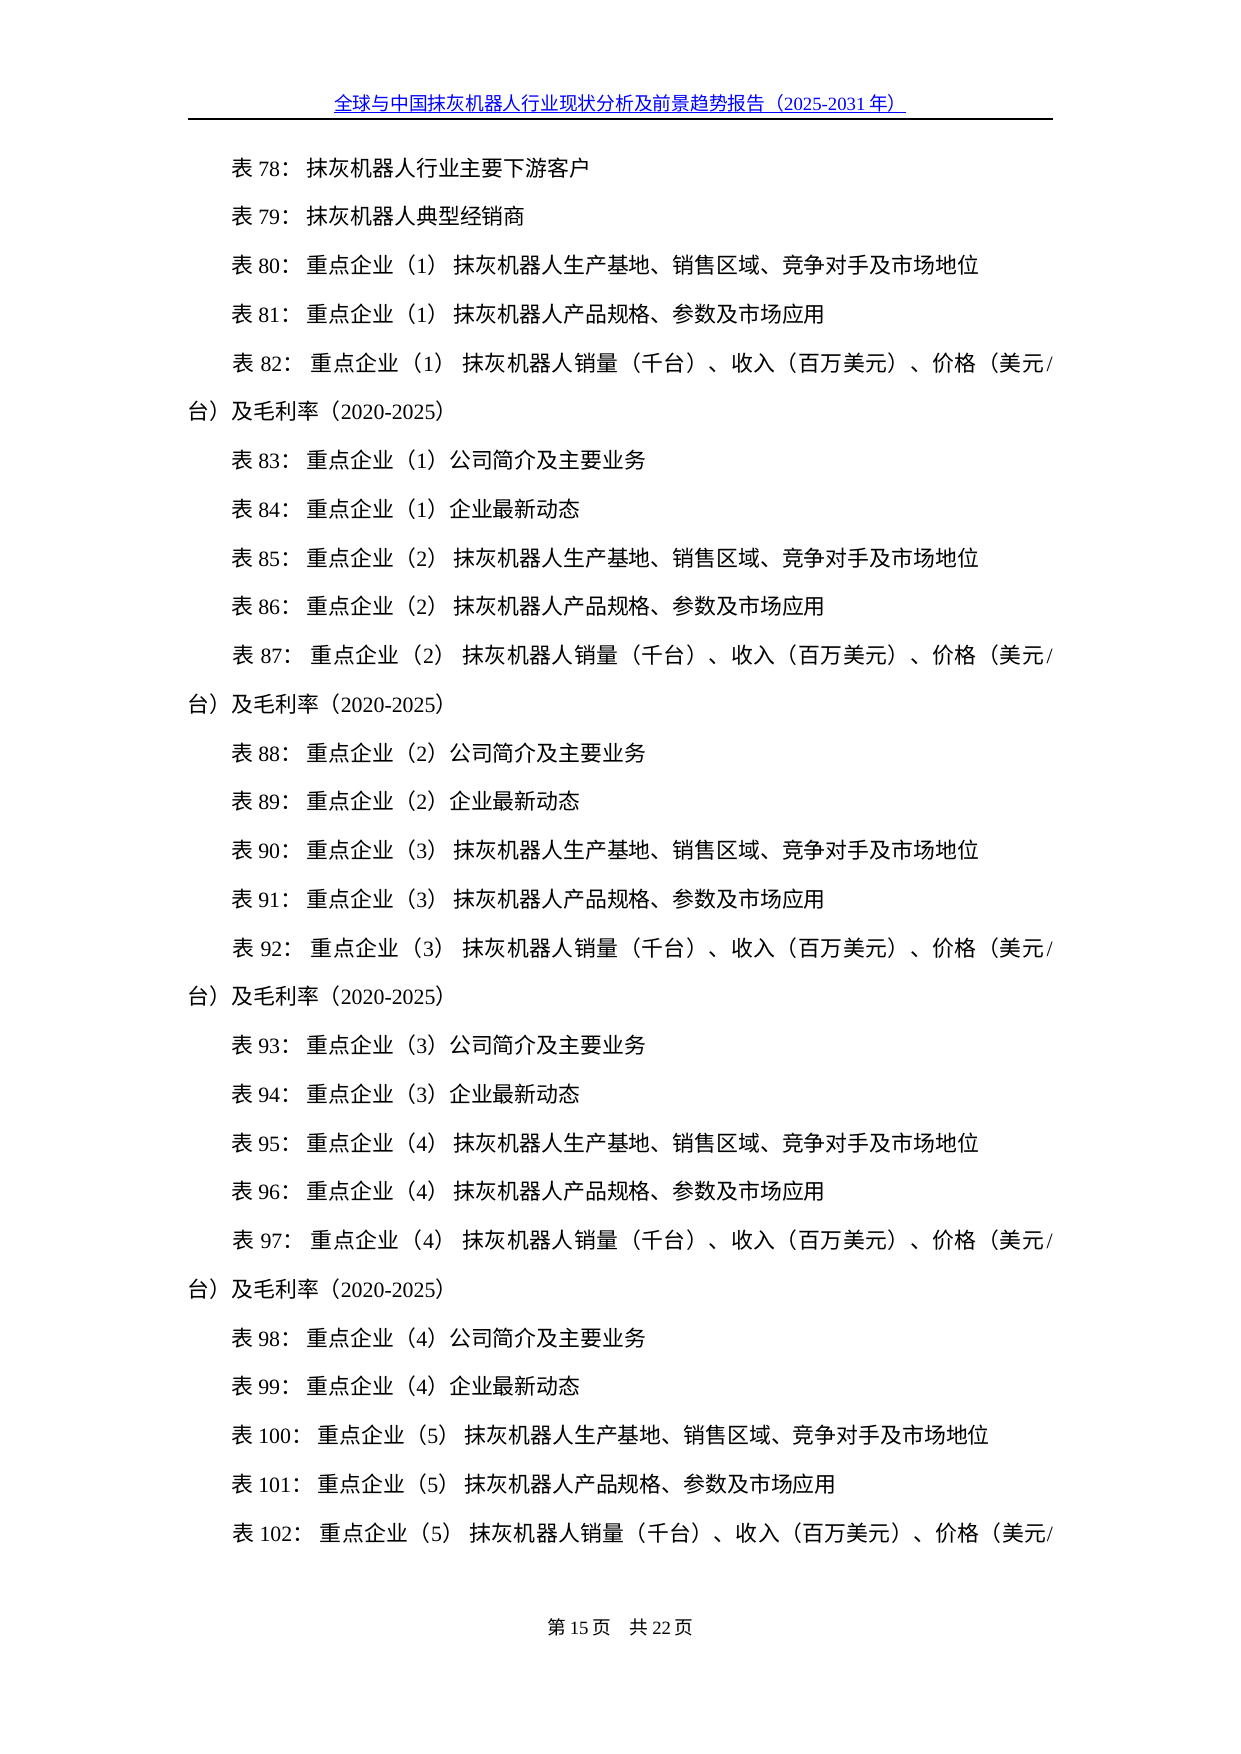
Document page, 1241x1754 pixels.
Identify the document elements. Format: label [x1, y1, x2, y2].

text [187, 150, 1053, 1548]
